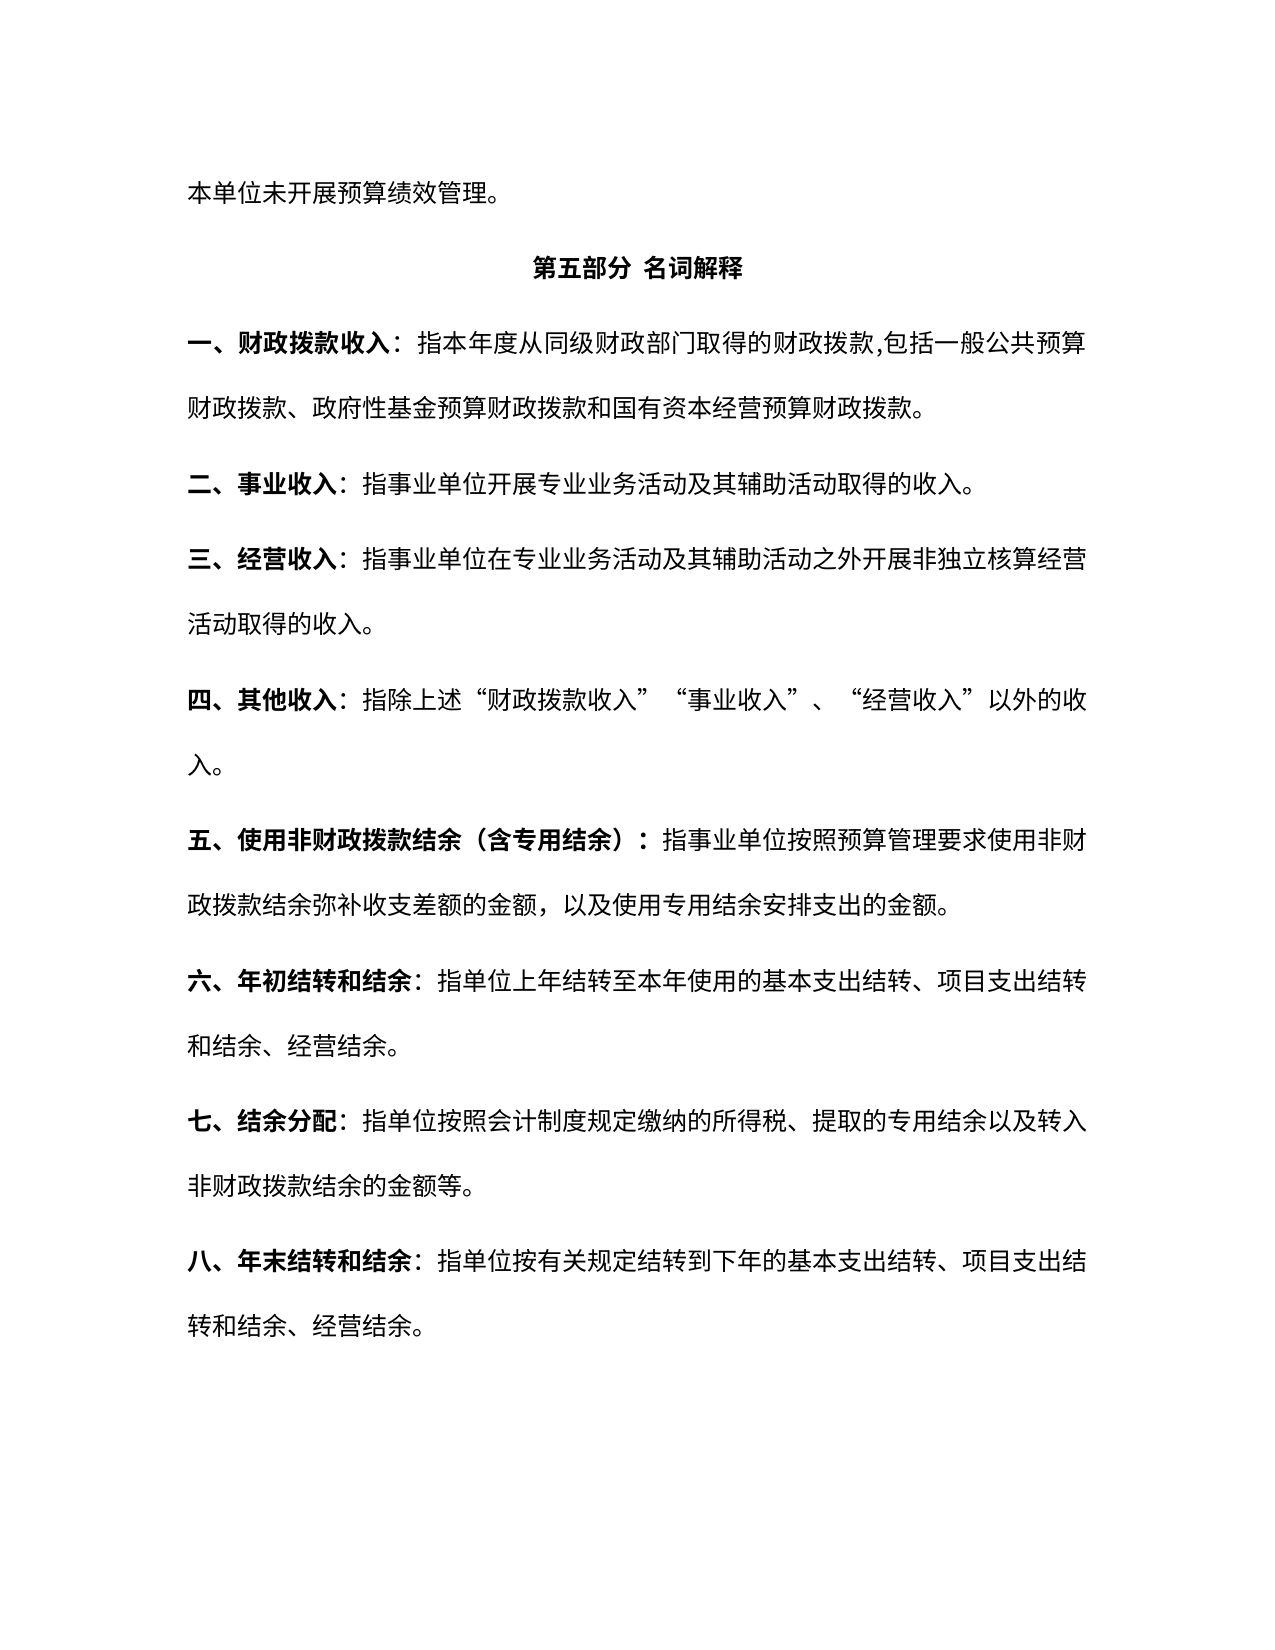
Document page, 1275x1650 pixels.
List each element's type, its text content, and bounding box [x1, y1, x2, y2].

text 一、财政拨款收入：指本年度从同级财政部门取得的财政拨款,包括一般公共预算财政拨款、政府性基金预算财政拨款和国有资本经营预算财政拨款。 [187, 309, 1087, 439]
text 第五部分 名词解释 [187, 234, 1087, 299]
text 本单位未开展预算绩效管理。 [187, 159, 1087, 224]
text 二、事业收入：指事业单位开展专业业务活动及其辅助活动取得的收入。 [187, 450, 1087, 515]
text 三、经营收入：指事业单位在专业业务活动及其辅助活动之外开展非独立核算经营活动取得的收入。 [187, 525, 1087, 655]
text 八、年末结转和结余：指单位按有关规定结转到下年的基本支出结转、项目支出结转和结余、经营结余。 [187, 1227, 1087, 1357]
text 四、其他收入：指除上述“财政拨款收入”“事业收入”、“经营收入”以外的收入。 [187, 666, 1087, 796]
text 七、结余分配：指单位按照会计制度规定缴纳的所得税、提取的专用结余以及转入非财政拨款结余的金额等。 [187, 1087, 1087, 1217]
text 五、使用非财政拨款结余（含专用结余）：指事业单位按照预算管理要求使用非财政拨款结余弥补收支差额的金额，以及使用专用结余安排支出的金额。 [187, 806, 1087, 936]
text 六、年初结转和结余：指单位上年结转至本年使用的基本支出结转、项目支出结转和结余、经营结余。 [187, 947, 1087, 1077]
